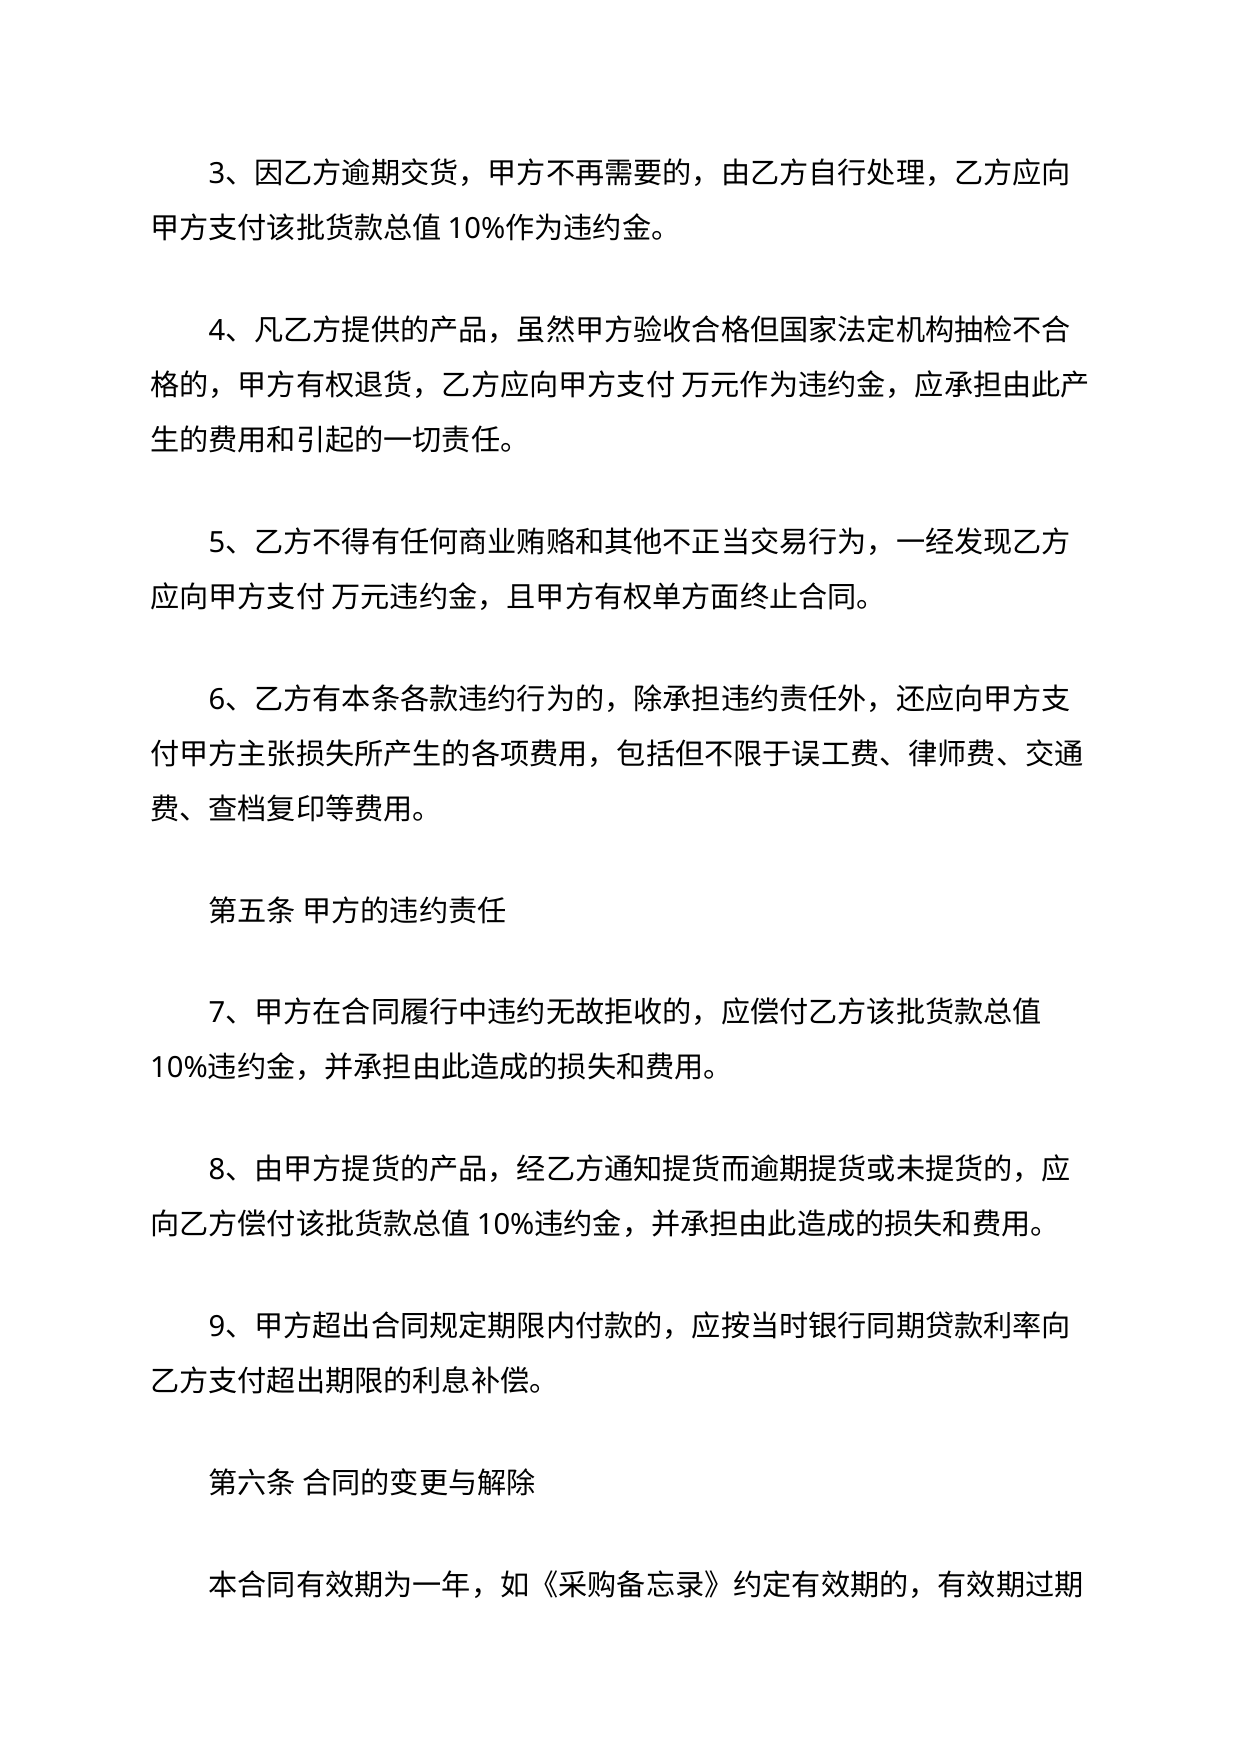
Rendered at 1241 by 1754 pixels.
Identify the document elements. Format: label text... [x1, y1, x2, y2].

text 8、由甲方提货的产品，经乙方通知提货而逾期提货或未提货的，应向乙方偿付该批货款总值10%违约金，并承担由此造成的损失和费用。 [150, 1146, 1090, 1243]
text 第六条 合同的变更与解除 [150, 1459, 1090, 1502]
text 3、因乙方逾期交货，甲方不再需要的，由乙方自行处理，乙方应向甲方支付该批货款总值10%作为违约金。 [150, 150, 1090, 247]
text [150, 1561, 1090, 1604]
text 9、甲方超出合同规定期限内付款的，应按当时银行同期贷款利率向乙方支付超出期限的利息补偿。 [150, 1303, 1090, 1400]
text 7、甲方在合同履行中违约无故拒收的，应偿付乙方该批货款总值10%违约金，并承担由此造成的损失和费用。 [150, 989, 1090, 1086]
text 5、乙方不得有任何商业贿赂和其他不正当交易行为，一经发现乙方应向甲方支付 万元违约金，且甲方有权单方面终止合同。 [150, 519, 1090, 616]
text 6、乙方有本条各款违约行为的，除承担违约责任外，还应向甲方支付甲方主张损失所产生的各项费用，包括但不限于误工费、律师费、交通费、查档复印等费用。 [150, 675, 1090, 828]
text 4、凡乙方提供的产品，虽然甲方验收合格但国家法定机构抽检不合格的，甲方有权退货，乙方应向甲方支付 万元作为违约金，应承担由此产生的费用和引起的一切责任。 [150, 307, 1090, 459]
text 第五条 甲方的违约责任 [150, 887, 1090, 929]
